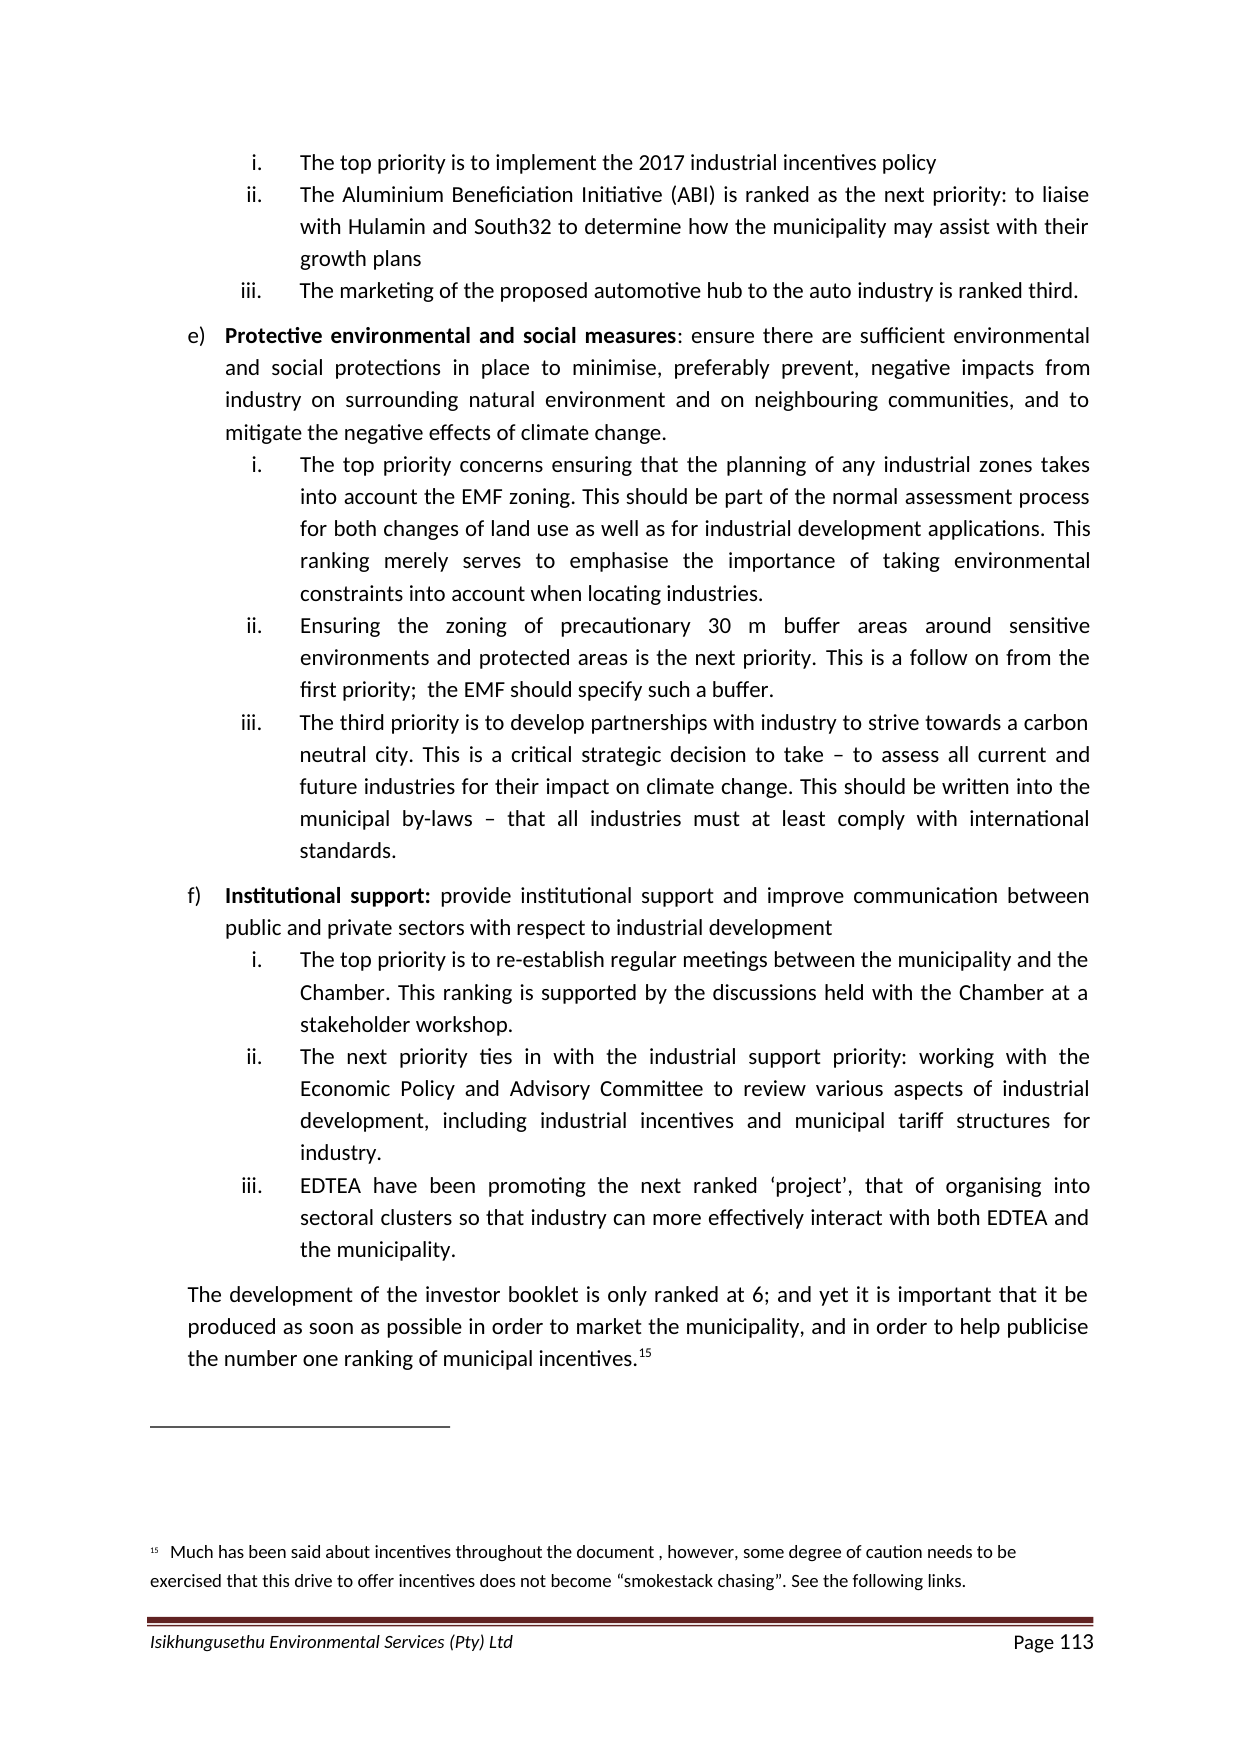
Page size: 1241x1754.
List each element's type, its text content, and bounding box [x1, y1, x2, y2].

list The third priority is to develop partnerships with industry to strive towards a carbon neutral city. This is a critical strategic decision to take – to assess all current and future industries for their impact on climate change. This should be written into the municipal by-laws – that all industries must at least comply with international standards. [241, 708, 1091, 864]
list EDTEA have been promoting the next ranked ‘project’, that of organising into sectoral clusters so that industry can more effectively interact with both EDTEA and the municipality. [241, 1171, 1091, 1263]
list Protective environmental and social measures: ensure there are sufficient environmental and social protections in place to minimise, preferably prevent, negative impacts from industry on surrounding natural environment and on neighbouring communities, and to mitigate the negative effects of climate change. [187, 321, 1091, 446]
text The development of the investor booklet is only ranked at 6; and yet it is important that it be produced as soon as possible in order to market the municipality, and in order to help publicise the number one ranking of municipal incentives.15 [187, 1280, 1091, 1372]
list The top priority is to implement the 2017 industrial incentives policy [251, 148, 1151, 176]
list Institutional support: provide institutional support and improve communication between public and private sectors with respect to industrial development [187, 881, 1091, 941]
list The top priority is to re-establish regular meetings between the municipality and the Chamber. This ranking is supported by the discussions held with the Chamber at a stakeholder workshop. [251, 945, 1091, 1038]
list The top priority concerns ensuring that the planning of any industrial zones takes into account the EMF zoning. This should be part of the normal assessment process for both changes of land use as well as for industrial development applications. This ranking merely serves to emphasise the importance of taking environmental constraints into account when locating industries. [251, 450, 1091, 607]
list Much has been said about incentives throughout the document , however, some degree of caution needs to be exercised that this drive to offer incentives does not become “smokestack chasing”. See the following links. [150, 1541, 1017, 1592]
list Ensuring the zoning of precautionary 30 m buffer areas around sensitive environments and protected areas is the next priority. This is a follow on from the first priority; the EMF should specify such a buffer. [246, 611, 1091, 703]
list The Aluminium Beneficiation Initiative (ABI) is ranked as the next priority: to liaise with Hulamin and South32 to determine how the municipality may assist with their growth plans [246, 180, 1091, 272]
list The marketing of the proposed automotive hub to the auto industry is ranked third. [240, 277, 1151, 305]
list The next priority ties in with the industrial support priority: working with the Economic Policy and Advisory Committee to review various aspects of industrial development, including industrial incentives and municipal tariff structures for industry. [246, 1042, 1091, 1167]
